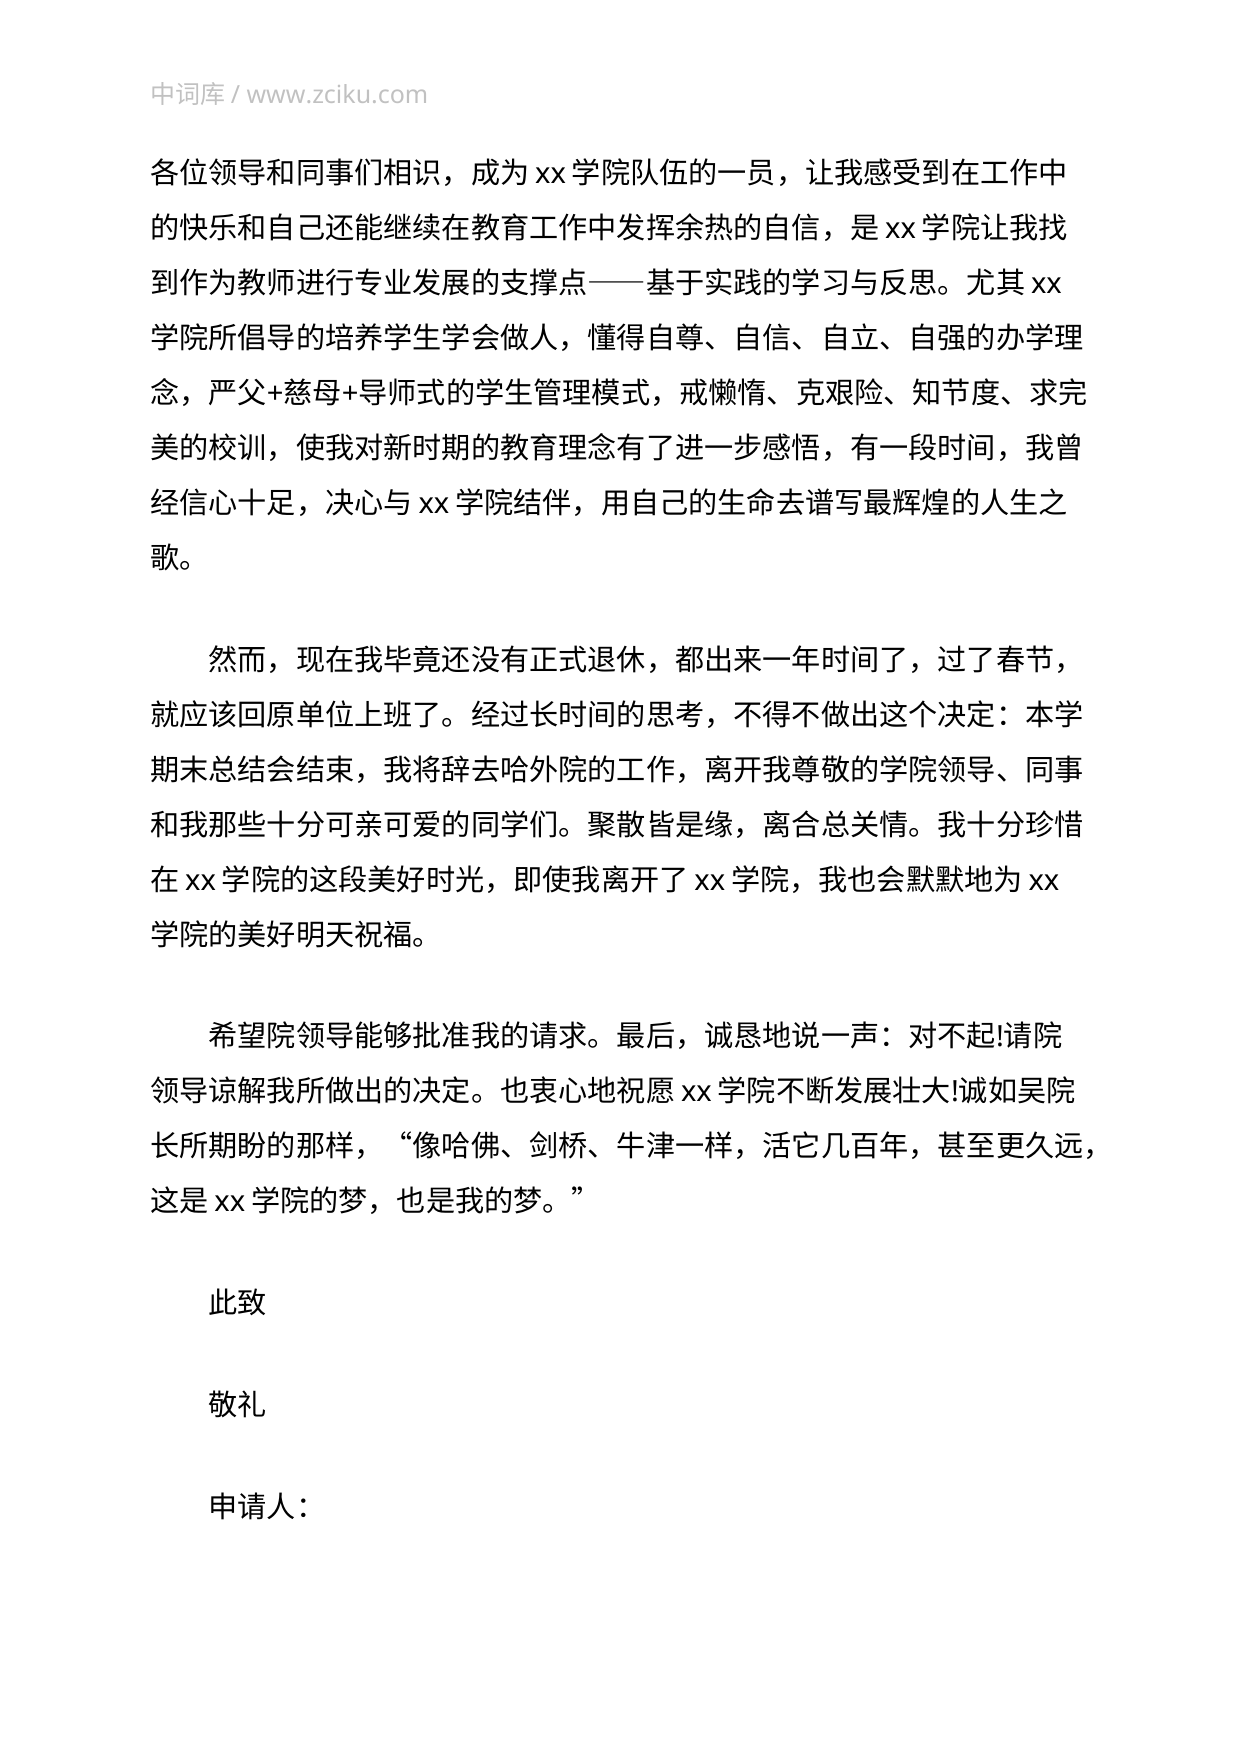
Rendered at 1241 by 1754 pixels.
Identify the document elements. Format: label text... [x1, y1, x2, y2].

text 此致 [150, 1280, 1090, 1322]
text 希望院领导能够批准我的请求。最后，诚恳地说一声：对不起!请院领导谅解我所做出的决定。也衷心地祝愿xx学院不断发展壮大!诚如吴院长所期盼的那样，“像哈佛、剑桥、牛津一样，活它几百年，甚至更久远，这是xx学院的梦，也是我的梦。” [150, 1013, 1090, 1220]
text 申请人： [150, 1483, 1090, 1526]
text 敬礼 [150, 1382, 1090, 1424]
text 然而，现在我毕竟还没有正式退休，都出来一年时间了，过了春节，就应该回原单位上班了。经过长时间的思考，不得不做出这个决定：本学期末总结会结束，我将辞去哈外院的工作，离开我尊敬的学院领导、同事和我那些十分可亲可爱的同学们。聚散皆是缘，离合总关情。我十分珍惜在xx学院的这段美好时光，即使我离开了xx学院，我也会默默地为xx学院的美好明天祝福。 [150, 637, 1090, 953]
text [150, 150, 1090, 577]
